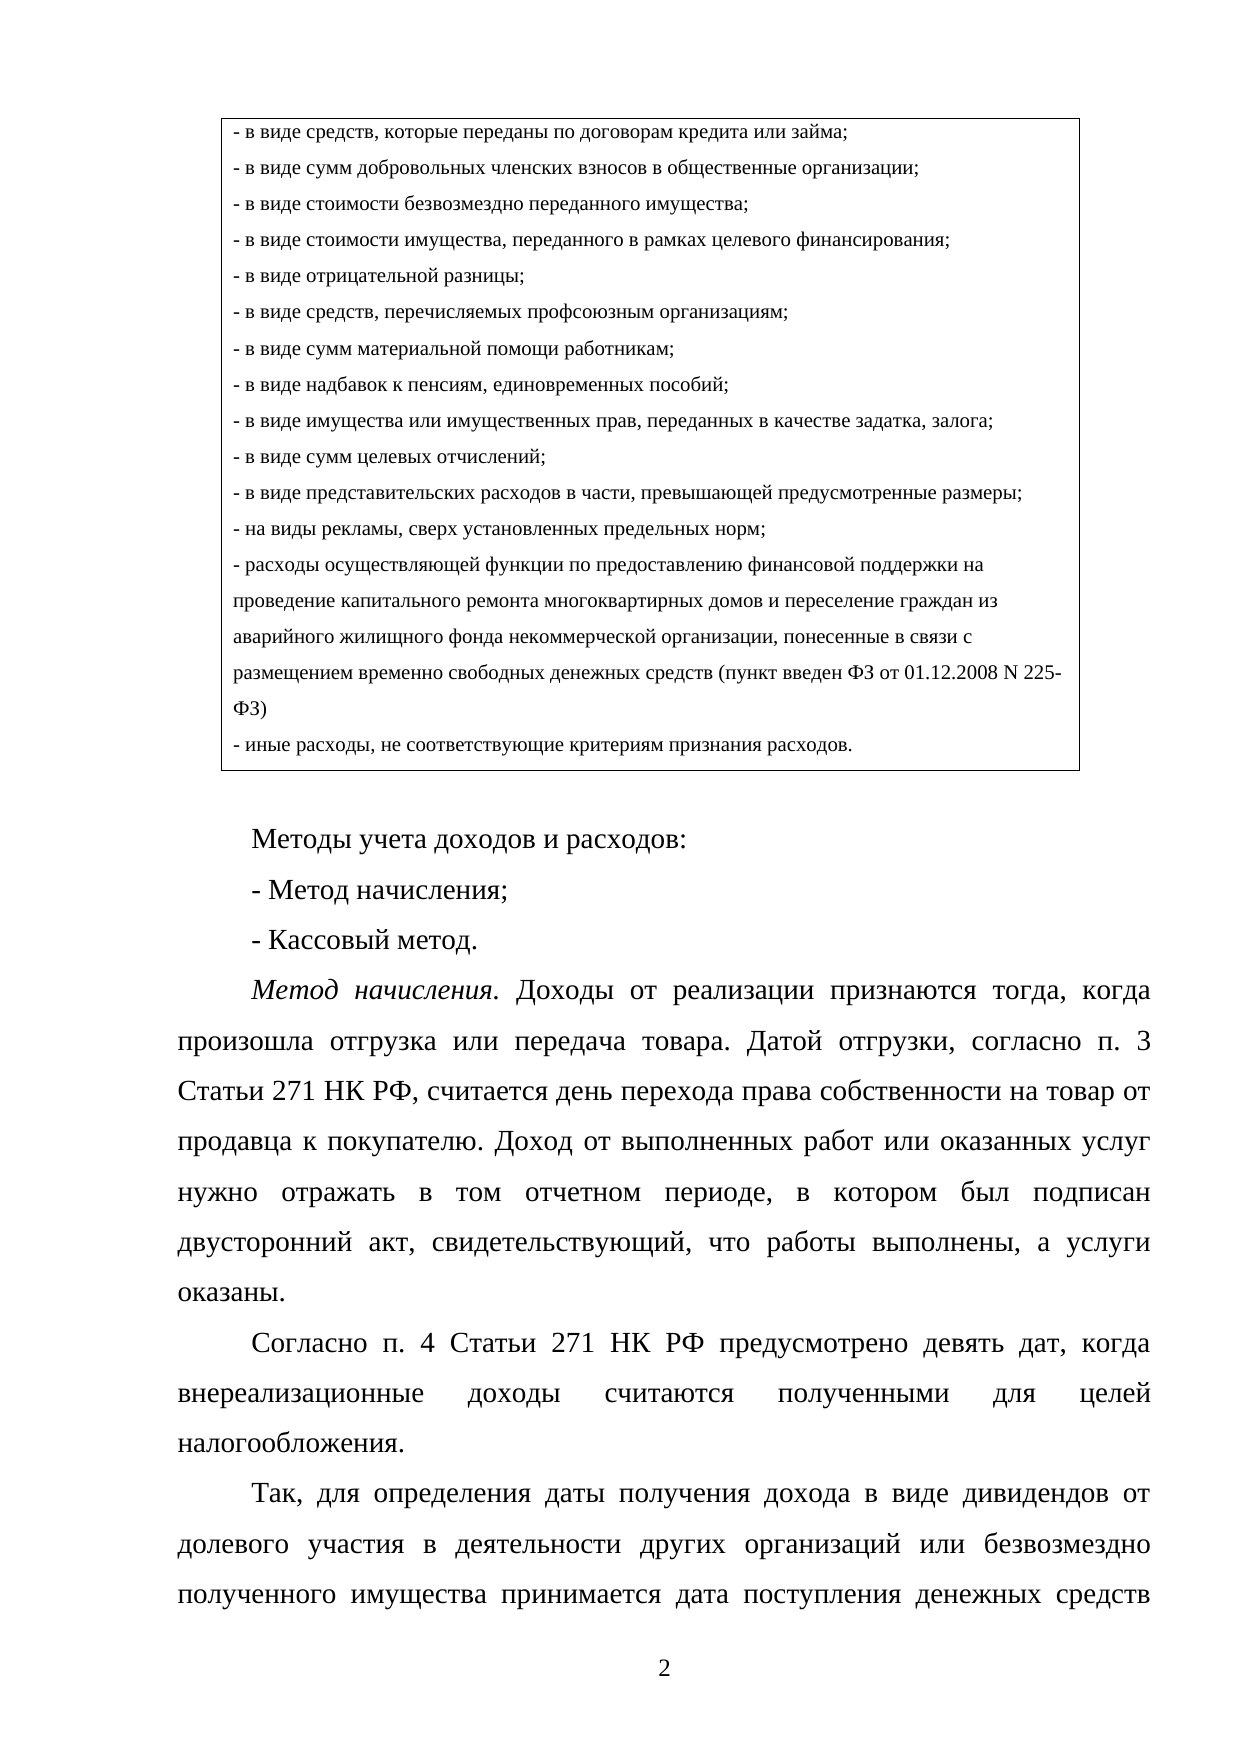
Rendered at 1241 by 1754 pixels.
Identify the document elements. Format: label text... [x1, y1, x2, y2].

text - Метод начисления; [177, 872, 1152, 905]
text Методы учета доходов и расходов: [177, 822, 1152, 855]
text Согласно п. 4 Статьи 271 НК РФ предусмотрено девять дат, когда внереализационные доходы считаются полученными для целей налогообложения. [177, 1325, 1152, 1459]
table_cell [222, 119, 1079, 770]
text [177, 1476, 1152, 1610]
text Метод начисления. Доходы от реализации признаются тогда, когда произошла отгрузка или передача товара. Датой отгрузки, согласно п. 3 Статьи 271 НК РФ, считается день перехода права собственности на товар от продавца к покупателю. Доход от выполненных работ или оказанных услуг нужно отражать в том отчетном периоде, в котором был подписан двусторонний акт, свидетельствующий, что работы выполнены, а услуги оказаны. [177, 972, 1152, 1308]
text - Кассовый метод. [177, 922, 1152, 956]
